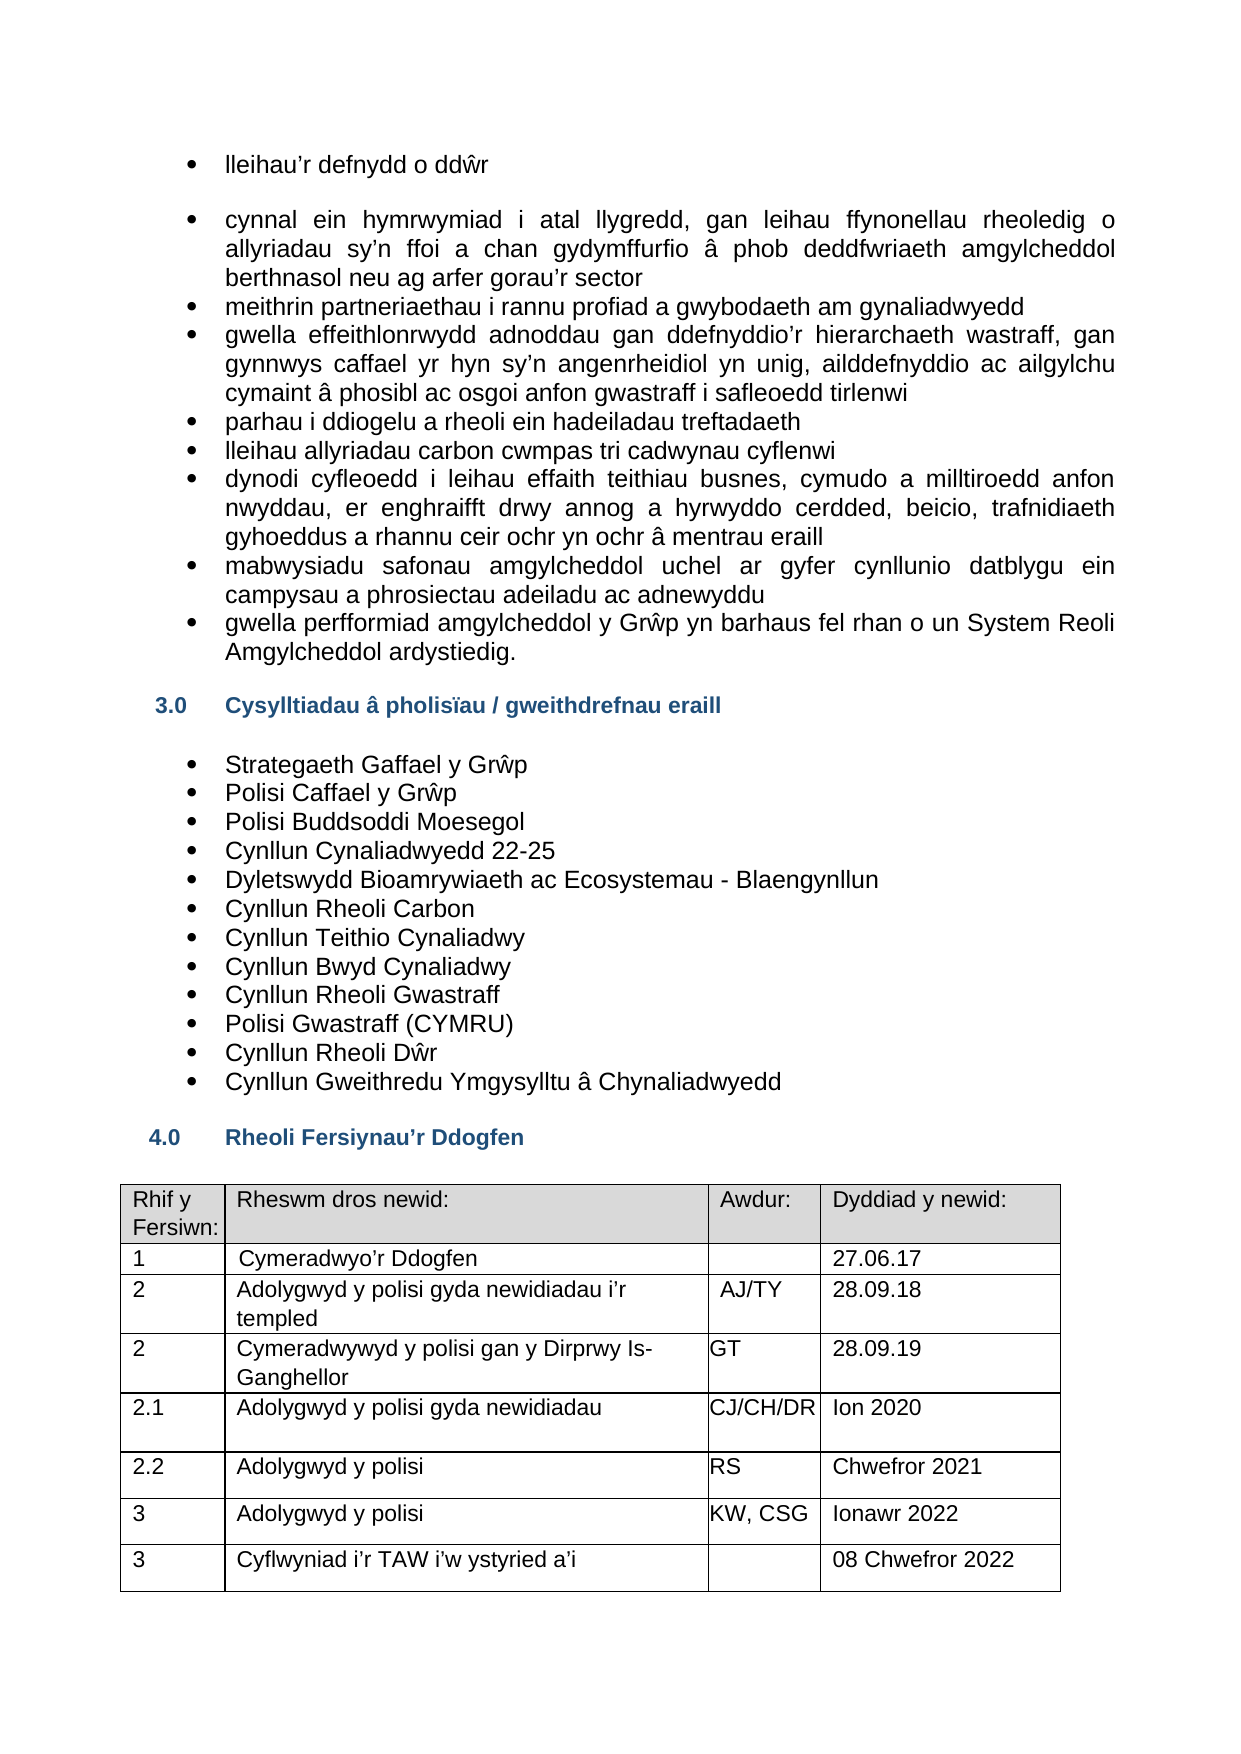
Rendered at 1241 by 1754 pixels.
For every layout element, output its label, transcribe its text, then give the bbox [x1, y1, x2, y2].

table_cell 2.1 [121, 1394, 224, 1451]
list Polisi Gwastraff (CYMRU) [187, 1009, 1117, 1038]
table_cell Adolygwyd y polisi gyda newidiadau i’r templed [226, 1275, 708, 1333]
table_cell Adolygwyd y polisi gyda newidiadau [226, 1394, 708, 1451]
subtitle 3.0 Cysylltiadau â pholisïau / gweithdrefnau eraill [148, 692, 1022, 719]
table_header Rhif y Fersiwn: [121, 1185, 224, 1243]
table_cell RS [709, 1453, 820, 1498]
table_cell 08 Chwefror 2022 [821, 1545, 1060, 1591]
list dynodi cyfleoedd i leihau effaith teithiau busnes, cymudo a milltiroedd anfon nwyddau, er enghraifft drwy annog a hyrwyddo cerdded, beicio, trafnidiaeth gyhoeddus a rhannu ceir ochr yn ochr â mentrau eraill [187, 464, 1117, 551]
table_cell 28.09.19 [821, 1334, 1060, 1392]
list gwella effeithlonrwydd adnoddau gan ddefnyddio’r hierarchaeth wastraff, gan gynnwys caffael yr hyn sy’n angenrheidiol yn unig, ailddefnyddio ac ailgylchu cymaint â phosibl ac osgoi anfon gwastraff i safleoedd tirlenwi [187, 320, 1117, 407]
list cynnal ein hymrwymiad i atal llygredd, gan leihau ffynonellau rheoledig o allyriadau sy’n ffoi a chan gydymffurfio â phob deddfwriaeth amgylcheddol berthnasol neu ag arfer gorau’r sector [187, 205, 1117, 292]
list Dyletswydd Bioamrywiaeth ac Ecosystemau - Blaengynllun [187, 865, 1117, 894]
list Cynllun Rheoli Dŵr [187, 1038, 1117, 1067]
table_cell KW, CSG [709, 1499, 820, 1544]
table_cell Ion 2020 [821, 1394, 1060, 1451]
list Strategaeth Gaffael y Grŵp [187, 749, 1117, 778]
table_cell Adolygwyd y polisi [226, 1499, 708, 1544]
list Polisi Caffael y Grŵp [187, 778, 1117, 807]
table_cell 2 [121, 1275, 224, 1333]
table_cell [709, 1545, 820, 1591]
table_header Awdur: [709, 1185, 820, 1243]
table_cell 27.06.17 [821, 1244, 1060, 1274]
list gwella perfformiad amgylcheddol y Grŵp yn barhaus fel rhan o un System Reoli Amgylcheddol ardystiedig. [187, 608, 1117, 666]
table_cell GT [709, 1334, 820, 1392]
table_cell AJ/TY [709, 1275, 820, 1333]
list Cynllun Gweithredu Ymgysylltu â Chynaliadwyedd [187, 1067, 1117, 1096]
table_cell Adolygwyd y polisi [226, 1453, 708, 1498]
table_cell Cymeradwywyd y polisi gan y Dirprwy Is-Ganghellor [226, 1334, 708, 1392]
table_header Rheswm dros newid: [226, 1185, 708, 1243]
list lleihau allyriadau carbon cwmpas tri cadwynau cyflenwi [187, 436, 1117, 464]
list Polisi Buddsoddi Moesegol [187, 807, 1117, 836]
list meithrin partneriaethau i rannu profiad a gwybodaeth am gynaliadwyedd [187, 292, 1117, 320]
list Cynllun Cynaliadwyedd 22-25 [187, 836, 1117, 865]
table_header Dyddiad y newid: [821, 1185, 1060, 1243]
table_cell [226, 1545, 708, 1591]
table_cell Cymeradwyo’r Ddogfen [226, 1244, 708, 1274]
list lleihau’r defnydd o ddŵr [187, 150, 1117, 179]
list Cynllun Teithio Cynaliadwy [187, 923, 1117, 952]
table_cell Ionawr 2022 [821, 1499, 1060, 1544]
table_cell 2 [121, 1334, 224, 1392]
list Cynllun Bwyd Cynaliadwy [187, 952, 1117, 980]
table_cell [709, 1244, 820, 1274]
table_cell Chwefror 2021 [821, 1453, 1060, 1498]
table_cell 3 [121, 1545, 224, 1591]
table_cell 28.09.18 [821, 1275, 1060, 1333]
list parhau i ddiogelu a rheoli ein hadeiladau treftadaeth [187, 407, 1117, 436]
table_cell 2.2 [121, 1453, 224, 1498]
list mabwysiadu safonau amgylcheddol uchel ar gyfer cynllunio datblygu ein campysau a phrosiectau adeiladu ac adnewyddu [187, 551, 1117, 608]
table_cell 1 [121, 1244, 224, 1274]
subtitle 4.0 Rheoli Fersiynau’r Ddogfen [148, 1124, 1022, 1151]
table_cell 3 [121, 1499, 224, 1544]
table_cell CJ/CH/DR [709, 1394, 820, 1451]
list Cynllun Rheoli Carbon [187, 894, 1117, 923]
list Cynllun Rheoli Gwastraff [187, 980, 1117, 1009]
